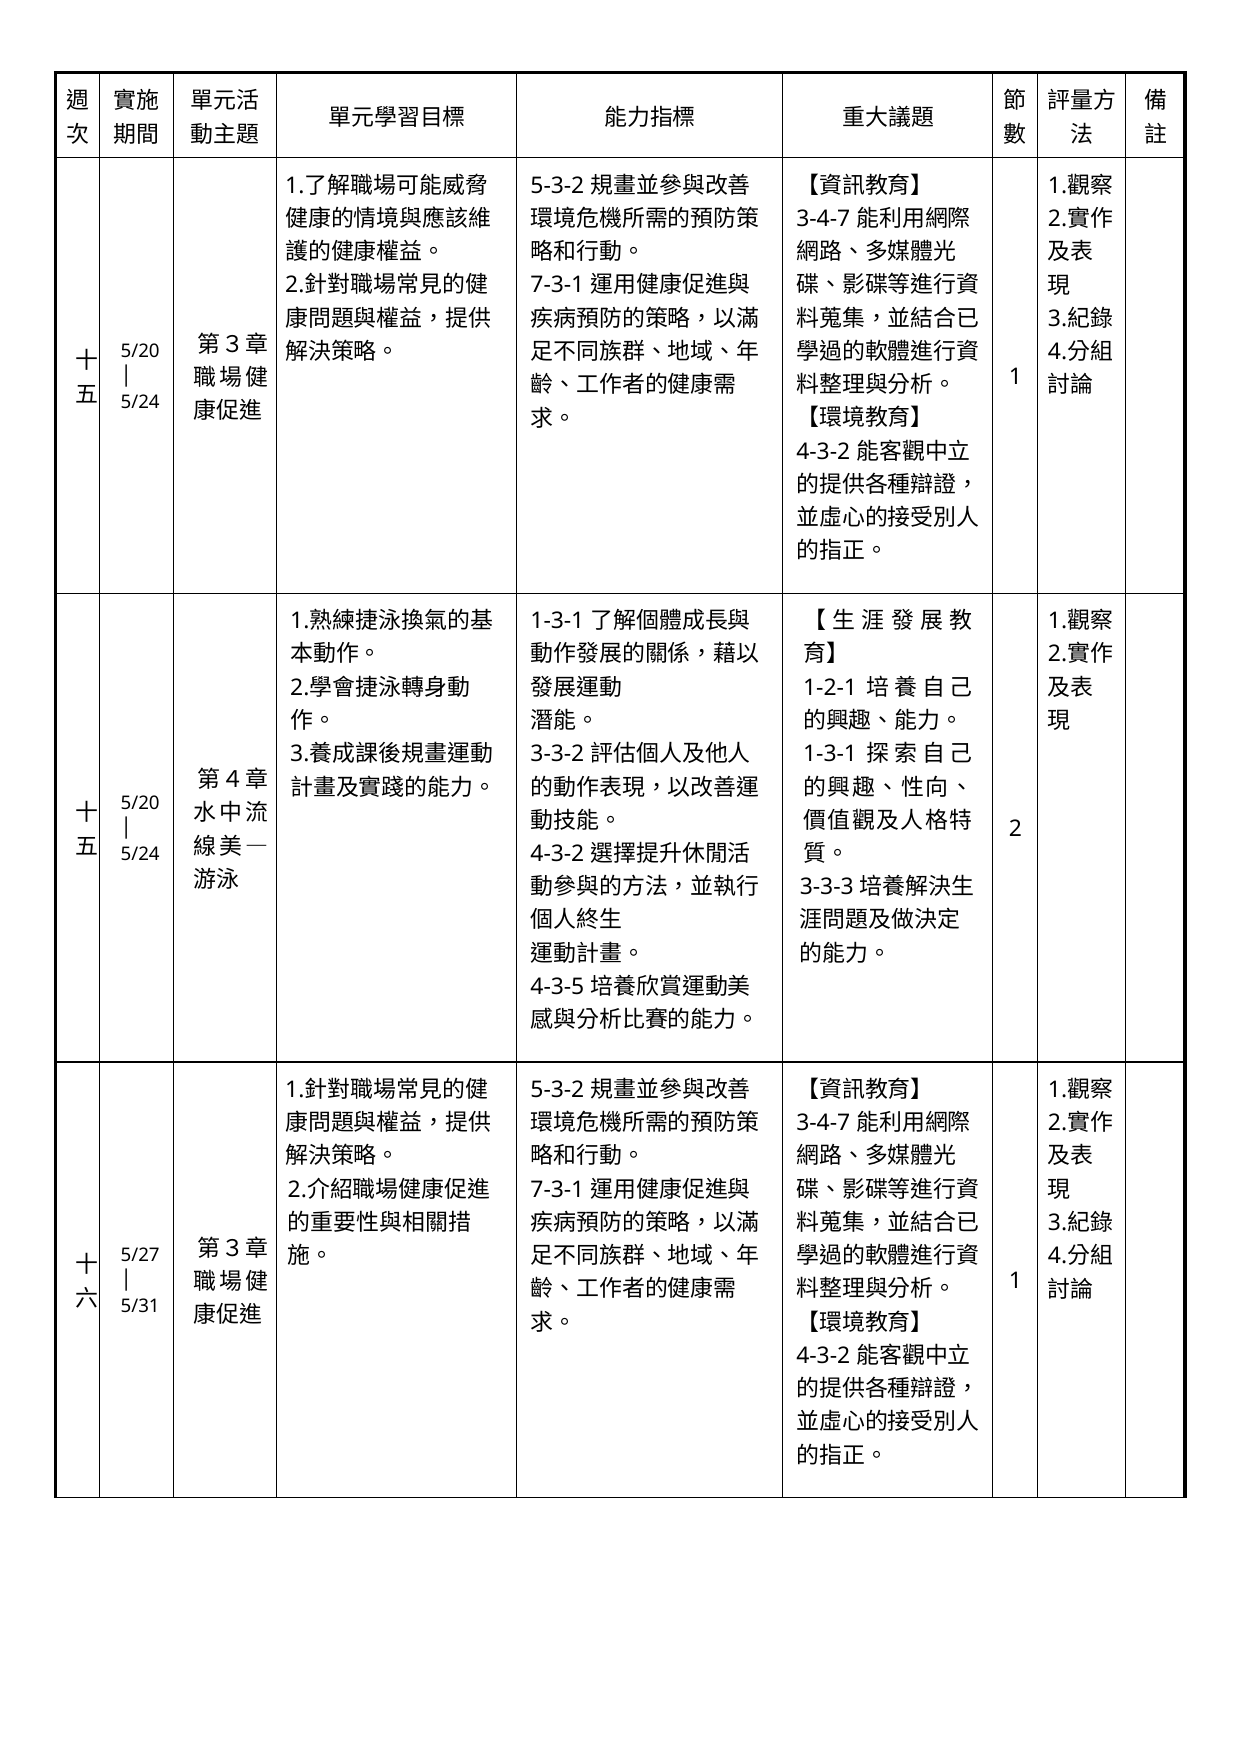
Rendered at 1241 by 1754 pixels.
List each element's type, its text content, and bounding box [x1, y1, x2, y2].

table_cell 1.了解職場可能威脅健康的情境與應該維護的健康權益。 2.針對職場常見的健康問題與權益，提供解決策略。 [277, 158, 516, 593]
table_header 單元活動主題 [174, 74, 276, 157]
table_cell 【生涯發展教育】 1-2-1培養自己的興趣、能力。 1-3-1探索自己的興趣、性向、價值觀及人格特質。 3-3-3 培養解決生涯問題及做決定的能力。 [783, 594, 992, 1061]
table_cell 1.觀察 2.實作及表現 [1038, 594, 1125, 1061]
table_cell 5-3-2 規畫並參與改善環境危機所需的預防策略和行動。 7-3-1 運用健康促進與疾病預防的策略，以滿足不同族群、地域、年齡、工作者的健康需求。 [517, 1063, 782, 1497]
table_cell 十五 [57, 594, 99, 1061]
table_header 能力指標 [517, 74, 782, 157]
table_header 備註 [1126, 74, 1183, 157]
table_cell 5-3-2 規畫並參與改善環境危機所需的預防策略和行動。 7-3-1 運用健康促進與疾病預防的策略，以滿足不同族群、地域、年齡、工作者的健康需求。 [517, 158, 782, 593]
table_cell 5/20 │ 5/24 [100, 158, 173, 593]
table_header 實施期間 [100, 74, 173, 157]
table_cell [1126, 594, 1183, 1061]
table_cell [1126, 1063, 1183, 1497]
table_cell 1.觀察 2.實作及表現 3.紀錄 4.分組討論 [1038, 158, 1125, 593]
table_header 評量方法 [1038, 74, 1125, 157]
table_cell [1126, 158, 1183, 593]
table_header 重大議題 [783, 74, 992, 157]
table_cell 1 [993, 1063, 1037, 1497]
table_cell 5/27 │ 5/31 [100, 1063, 173, 1497]
table_header 週次 [57, 74, 99, 157]
table_cell 第３章 職場健康促進 [174, 158, 276, 593]
table_cell 1.熟練捷泳換氣的基本動作。 2.學會捷泳轉身動作。 3.養成課後規畫運動計畫及實踐的能力。 [277, 594, 516, 1061]
table_cell 1-3-1 了解個體成長與動作發展的關係，藉以發展運動 潛能。 3-3-2 評估個人及他人的動作表現，以改善運動技能。 4-3-2 選擇提升休閒活動參與的方法，並執行個人終生 運動計畫。 4-3-5 培養欣賞運動美感與分析比賽的能力。 [517, 594, 782, 1061]
table_cell 【資訊教育】 3-4-7 能利用網際網路、多媒體光碟、影碟等進行資料蒐集，並結合已學過的軟體進行資料整理與分析。 【環境教育】 4-3-2 能客觀中立的提供各種辯證，並虛心的接受別人的指正。 [783, 158, 992, 593]
table_cell 第３章 職場健康促進 [174, 1063, 276, 1497]
table_header 節數 [993, 74, 1037, 157]
table_cell 第４章 水中流線美—游泳 [174, 594, 276, 1061]
table_cell 1 [993, 158, 1037, 593]
table_header 單元學習目標 [277, 74, 516, 157]
table_cell 1.針對職場常見的健康問題與權益，提供解決策略。 2.介紹職場健康促進的重要性與相關措施。 [277, 1063, 516, 1497]
table_cell 5/20 │ 5/24 [100, 594, 173, 1061]
table_cell 十六 [57, 1063, 99, 1497]
table_cell 十五 [57, 158, 99, 593]
table_cell 【資訊教育】 3-4-7 能利用網際網路、多媒體光碟、影碟等進行資料蒐集，並結合已學過的軟體進行資料整理與分析。 【環境教育】 4-3-2 能客觀中立的提供各種辯證，並虛心的接受別人的指正。 [783, 1063, 992, 1497]
table_cell 1.觀察 2.實作及表現 3.紀錄 4.分組討論 [1038, 1063, 1125, 1497]
table_cell 2 [993, 594, 1037, 1061]
